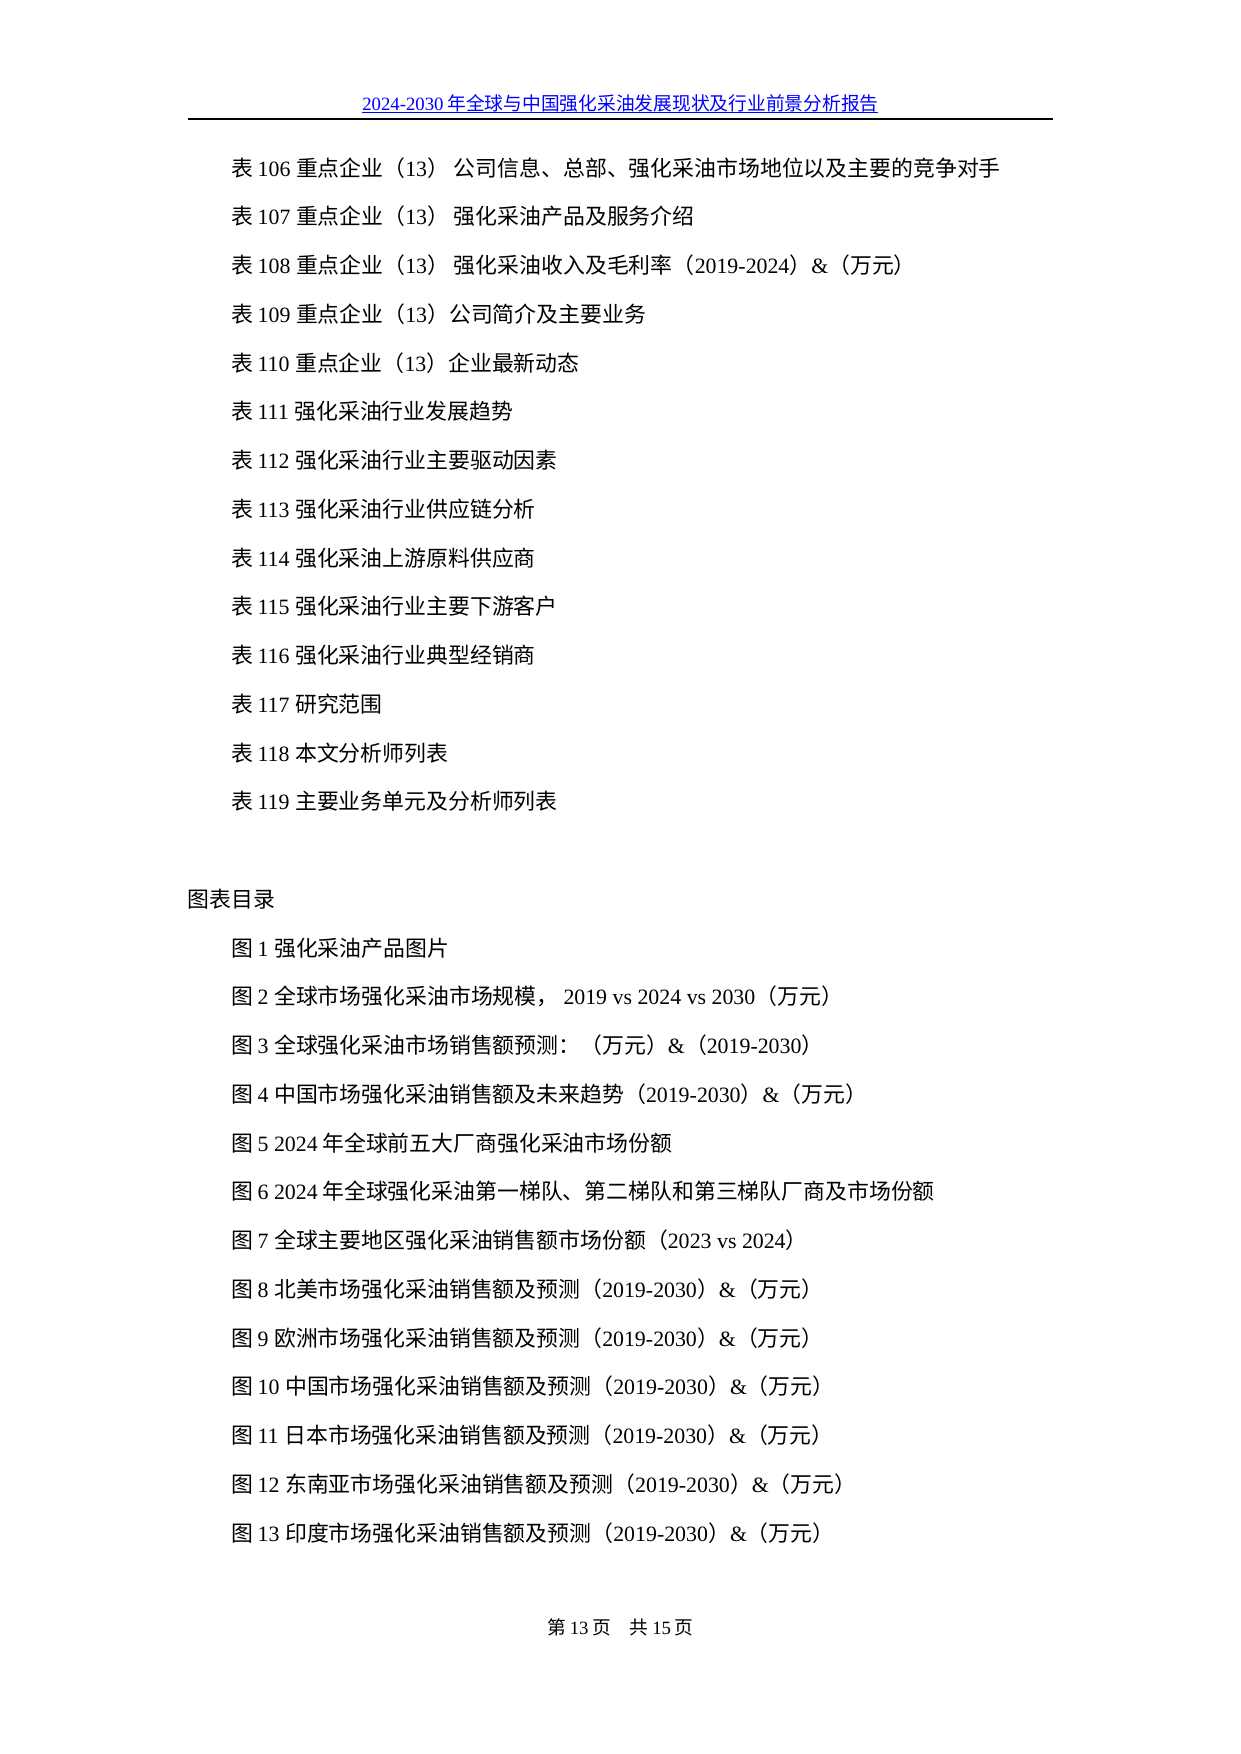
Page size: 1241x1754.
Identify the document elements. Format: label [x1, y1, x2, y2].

text [187, 150, 1053, 1548]
